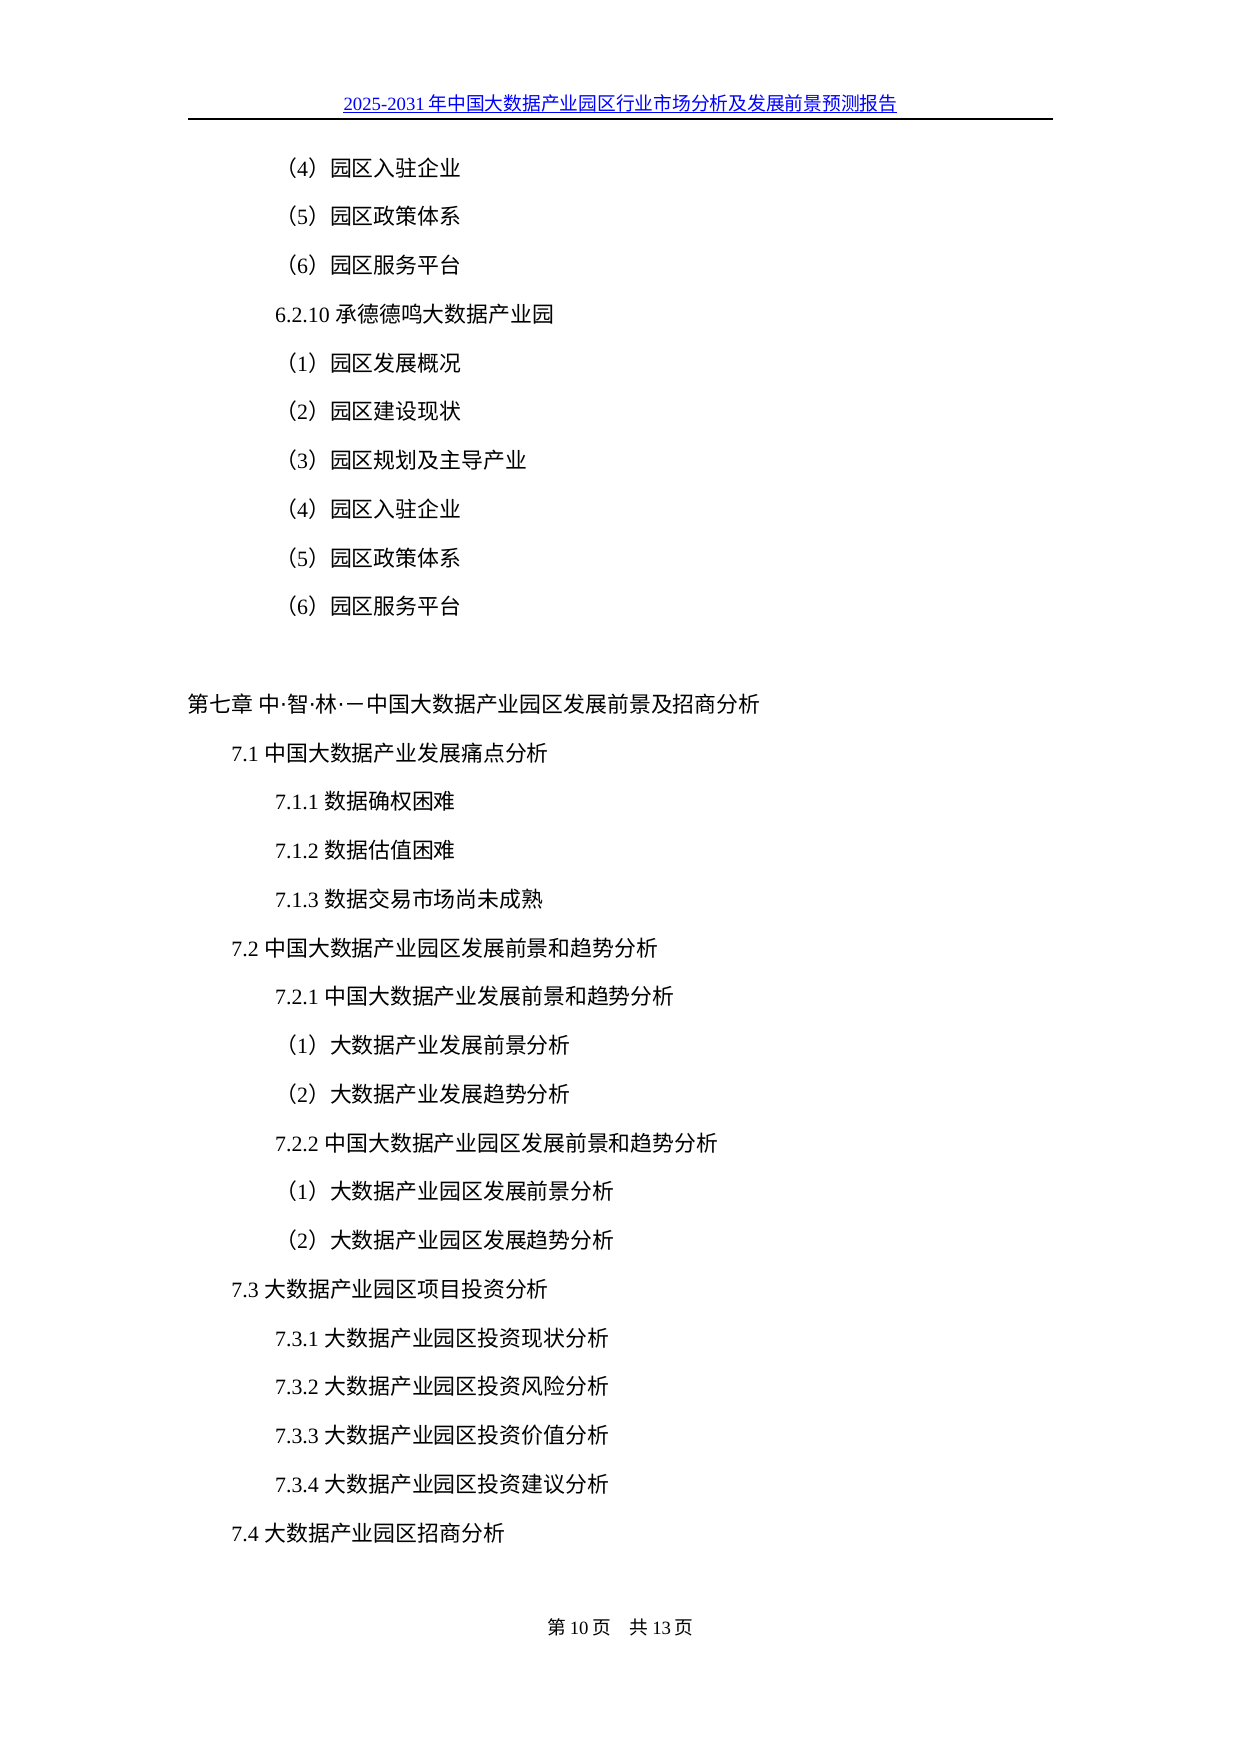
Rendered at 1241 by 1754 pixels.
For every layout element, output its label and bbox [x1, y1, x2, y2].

text [187, 150, 1053, 1548]
